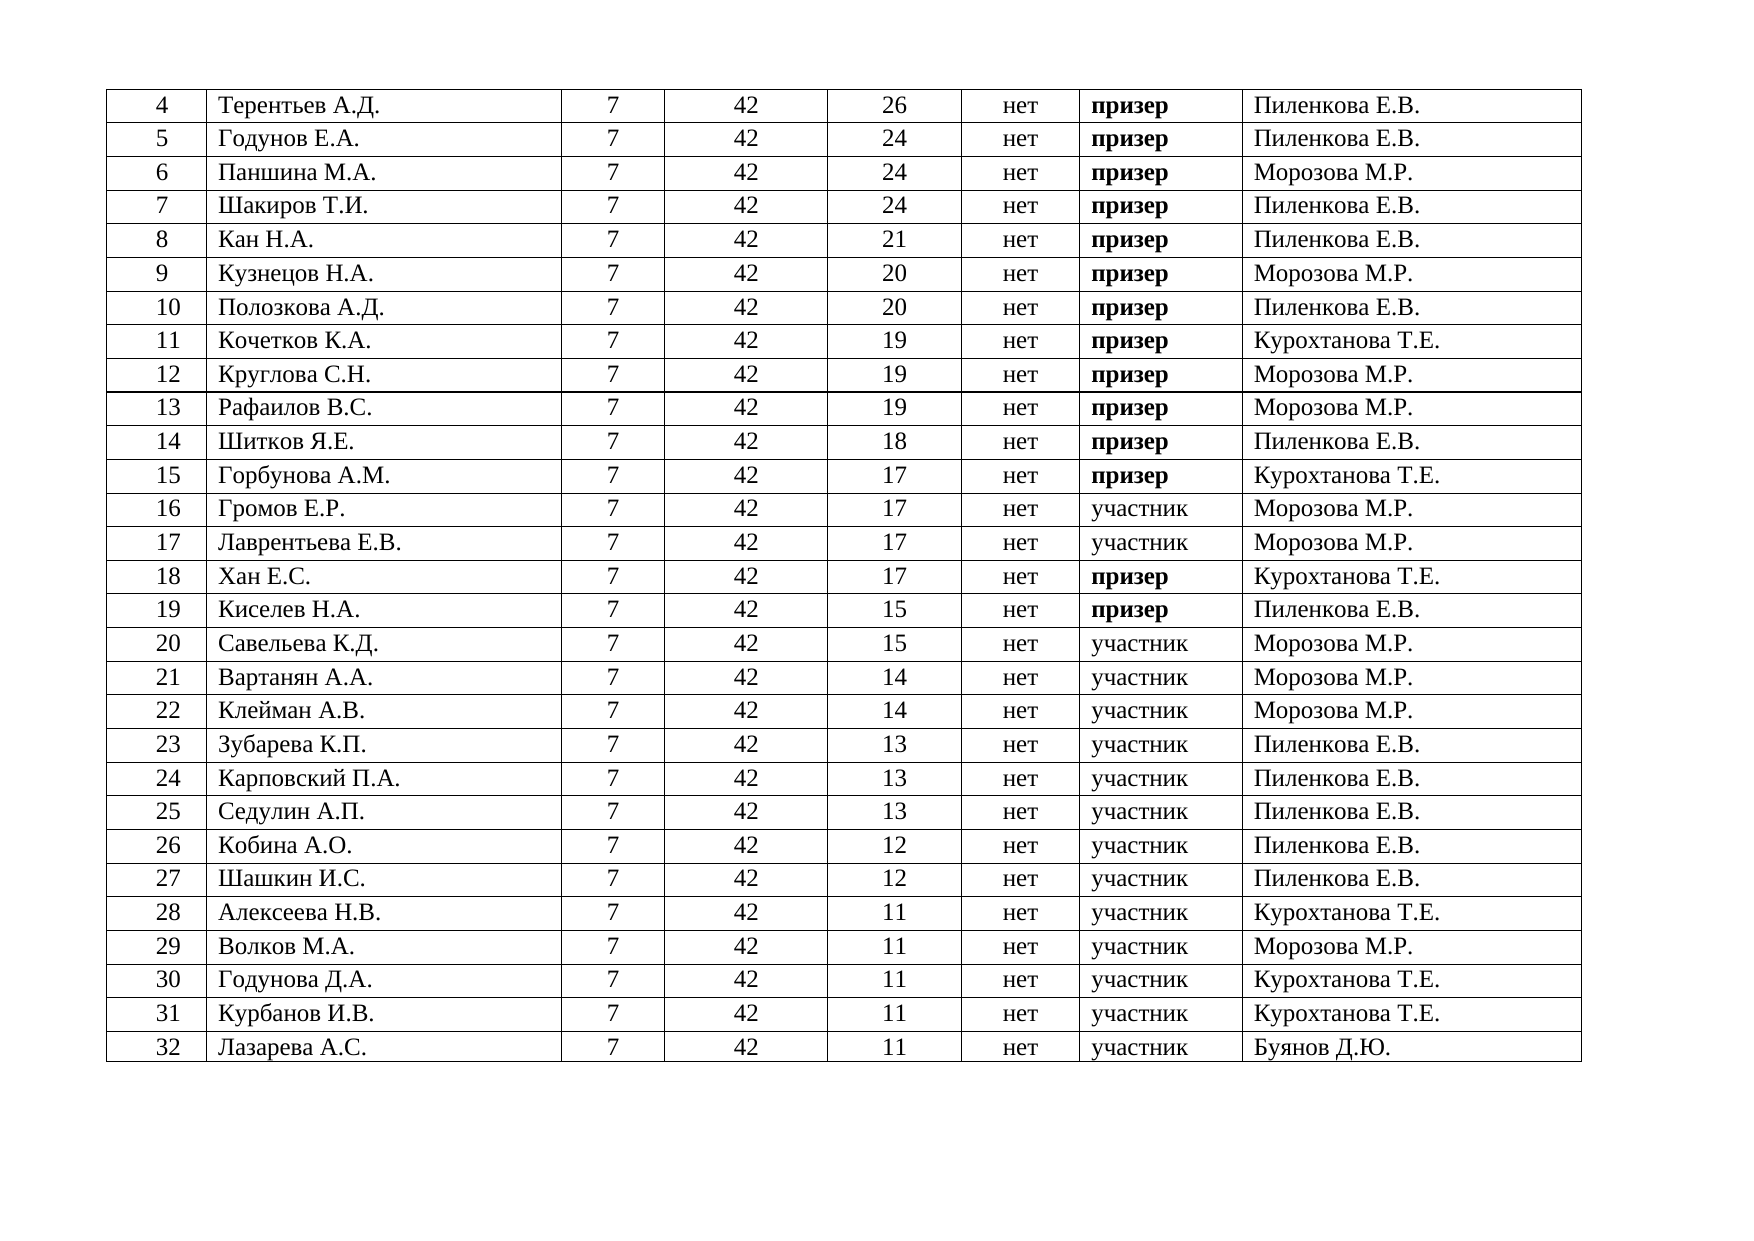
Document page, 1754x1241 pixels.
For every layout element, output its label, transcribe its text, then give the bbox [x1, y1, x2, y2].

table_cell Пиленкова Е.В. [1243, 796, 1581, 829]
table_cell 19 [828, 359, 961, 391]
table_cell 12 [828, 830, 961, 862]
table_cell Пиленкова Е.В. [1243, 123, 1581, 156]
table_cell 30 [107, 965, 206, 997]
table_cell Алексеева Н.В. [207, 897, 561, 930]
table_cell нет [962, 662, 1079, 694]
table_cell нет [962, 763, 1079, 795]
table_cell 6 [107, 157, 206, 189]
table_cell 5 [107, 123, 206, 156]
table_cell нет [962, 258, 1079, 291]
table_cell 24 [107, 763, 206, 795]
table_cell 27 [107, 864, 206, 896]
table_cell 26 [828, 90, 961, 122]
table_cell участник [1080, 729, 1242, 762]
table_cell 7 [562, 527, 664, 560]
table_cell нет [962, 796, 1079, 829]
table_cell нет [962, 325, 1079, 358]
table_cell Кобина А.О. [207, 830, 561, 862]
table_cell 7 [562, 494, 664, 526]
table_cell 42 [665, 1032, 827, 1061]
table_cell 11 [828, 931, 961, 963]
table_cell 11 [107, 325, 206, 358]
table_cell 7 [562, 359, 664, 391]
table_cell призер [1080, 359, 1242, 391]
table_cell 7 [562, 695, 664, 728]
table_cell нет [962, 561, 1079, 593]
table_cell 42 [665, 998, 827, 1031]
table_cell 42 [665, 763, 827, 795]
table_cell 15 [828, 594, 961, 627]
table_cell 17 [107, 527, 206, 560]
table_cell 7 [562, 628, 664, 661]
table_cell Кочетков К.А. [207, 325, 561, 358]
table_cell Седулин А.П. [207, 796, 561, 829]
table_cell 7 [562, 965, 664, 997]
table_cell 7 [562, 90, 664, 122]
table_cell Полозкова А.Д. [207, 292, 561, 324]
table_cell Лазарева А.С. [207, 1032, 561, 1061]
table_cell участник [1080, 830, 1242, 862]
table_cell участник [1080, 1032, 1242, 1061]
table_cell Кузнецов Н.А. [207, 258, 561, 291]
table_cell 42 [665, 494, 827, 526]
table_cell Карповский П.А. [207, 763, 561, 795]
table_cell 7 [562, 897, 664, 930]
table_cell 17 [828, 561, 961, 593]
table_cell нет [962, 695, 1079, 728]
table_cell 42 [665, 393, 827, 425]
table_cell участник [1080, 662, 1242, 694]
table_cell нет [962, 157, 1079, 189]
table_cell Курбанов И.В. [207, 998, 561, 1031]
table_cell призер [1080, 224, 1242, 257]
table_cell 21 [107, 662, 206, 694]
table_cell 42 [665, 123, 827, 156]
table_cell Горбунова А.М. [207, 460, 561, 492]
table_cell Зубарева К.П. [207, 729, 561, 762]
table_cell Круглова С.Н. [207, 359, 561, 391]
table_cell 42 [665, 662, 827, 694]
table_cell Пиленкова Е.В. [1243, 830, 1581, 862]
table_cell нет [962, 864, 1079, 896]
table_cell 28 [107, 897, 206, 930]
table_cell призер [1080, 594, 1242, 627]
table_cell 7 [562, 729, 664, 762]
table_cell Пиленкова Е.В. [1243, 763, 1581, 795]
table_cell 31 [107, 998, 206, 1031]
table_cell 13 [828, 796, 961, 829]
table_cell 7 [562, 1032, 664, 1061]
table_cell участник [1080, 628, 1242, 661]
table_cell Морозова М.Р. [1243, 494, 1581, 526]
table_cell 20 [828, 258, 961, 291]
table_cell Вартанян А.А. [207, 662, 561, 694]
table_cell Морозова М.Р. [1243, 931, 1581, 963]
table_cell 42 [665, 426, 827, 459]
table_cell 15 [828, 628, 961, 661]
table_cell призер [1080, 157, 1242, 189]
table_cell 19 [828, 325, 961, 358]
table_cell Морозова М.Р. [1243, 393, 1581, 425]
table_cell нет [962, 897, 1079, 930]
table_cell 7 [562, 191, 664, 223]
table_cell 17 [828, 494, 961, 526]
table_cell 11 [828, 1032, 961, 1061]
table_cell призер [1080, 123, 1242, 156]
table_cell Клейман А.В. [207, 695, 561, 728]
table_cell Морозова М.Р. [1243, 527, 1581, 560]
table_cell 20 [828, 292, 961, 324]
table_cell Морозова М.Р. [1243, 157, 1581, 189]
table_cell 14 [828, 662, 961, 694]
table_cell Паншина М.А. [207, 157, 561, 189]
table_cell 19 [107, 594, 206, 627]
table_cell участник [1080, 864, 1242, 896]
table_cell 23 [107, 729, 206, 762]
table_cell 7 [562, 426, 664, 459]
table_cell 18 [107, 561, 206, 593]
table_cell Савельева К.Д. [207, 628, 561, 661]
table_cell нет [962, 359, 1079, 391]
table_cell Рафаилов В.С. [207, 393, 561, 425]
table_cell 7 [562, 393, 664, 425]
table_cell Кан Н.А. [207, 224, 561, 257]
table_cell 7 [562, 258, 664, 291]
table_cell Пиленкова Е.В. [1243, 426, 1581, 459]
table_cell 11 [828, 998, 961, 1031]
table_cell нет [962, 494, 1079, 526]
table_cell 42 [665, 359, 827, 391]
table_cell нет [962, 123, 1079, 156]
table_cell призер [1080, 90, 1242, 122]
table_cell 7 [562, 931, 664, 963]
table_cell 13 [107, 393, 206, 425]
table_cell Пиленкова Е.В. [1243, 594, 1581, 627]
table_cell Курохтанова Т.Е. [1243, 460, 1581, 492]
table_cell Шашкин И.С. [207, 864, 561, 896]
table_cell нет [962, 224, 1079, 257]
table_cell нет [962, 594, 1079, 627]
table_cell Курохтанова Т.Е. [1243, 998, 1581, 1031]
table_cell 7 [562, 594, 664, 627]
table_cell 42 [665, 594, 827, 627]
table_cell Курохтанова Т.Е. [1243, 965, 1581, 997]
table_cell нет [962, 426, 1079, 459]
table_cell Шакиров Т.И. [207, 191, 561, 223]
table_cell Пиленкова Е.В. [1243, 224, 1581, 257]
table_cell 42 [665, 897, 827, 930]
table_cell призер [1080, 393, 1242, 425]
table_cell участник [1080, 897, 1242, 930]
table_cell нет [962, 460, 1079, 492]
table_cell Годунов Е.А. [207, 123, 561, 156]
table_cell Волков М.А. [207, 931, 561, 963]
table_cell Пиленкова Е.В. [1243, 864, 1581, 896]
table_cell 42 [665, 157, 827, 189]
table_cell призер [1080, 292, 1242, 324]
table_cell 7 [562, 830, 664, 862]
table_cell Курохтанова Т.Е. [1243, 897, 1581, 930]
table_cell 7 [562, 561, 664, 593]
table_cell 7 [107, 191, 206, 223]
table_cell участник [1080, 763, 1242, 795]
table_cell 42 [665, 796, 827, 829]
table_cell 21 [828, 224, 961, 257]
table_cell 15 [107, 460, 206, 492]
table_cell нет [962, 191, 1079, 223]
table_cell нет [962, 628, 1079, 661]
table_cell нет [962, 393, 1079, 425]
table_cell нет [962, 1032, 1079, 1061]
table_cell 17 [828, 527, 961, 560]
table_cell 7 [562, 224, 664, 257]
table_cell 13 [828, 763, 961, 795]
table_cell 16 [107, 494, 206, 526]
table_cell нет [962, 527, 1079, 560]
table_cell Морозова М.Р. [1243, 695, 1581, 728]
table_cell 32 [107, 1032, 206, 1061]
table_cell нет [962, 931, 1079, 963]
table_cell Киселев Н.А. [207, 594, 561, 627]
table_cell нет [962, 830, 1079, 862]
table_cell Хан Е.С. [207, 561, 561, 593]
table_cell 42 [665, 527, 827, 560]
table_cell 11 [828, 897, 961, 930]
table_cell 42 [665, 628, 827, 661]
table_cell нет [962, 998, 1079, 1031]
table_cell 24 [828, 123, 961, 156]
table_cell 42 [665, 460, 827, 492]
table_cell 42 [665, 224, 827, 257]
table_cell 26 [107, 830, 206, 862]
table_cell 7 [562, 864, 664, 896]
table_cell 42 [665, 325, 827, 358]
table_cell 14 [828, 695, 961, 728]
table_cell Шитков Я.Е. [207, 426, 561, 459]
table_cell призер [1080, 460, 1242, 492]
table_cell Пиленкова Е.В. [1243, 90, 1581, 122]
table_cell 42 [665, 830, 827, 862]
table_cell 12 [107, 359, 206, 391]
table_cell Громов Е.Р. [207, 494, 561, 526]
table_cell Морозова М.Р. [1243, 628, 1581, 661]
table_cell 7 [562, 325, 664, 358]
table_cell участник [1080, 527, 1242, 560]
table_cell Буянов Д.Ю. [1243, 1032, 1581, 1061]
table_cell 20 [107, 628, 206, 661]
table_cell 42 [665, 561, 827, 593]
table_cell 7 [562, 998, 664, 1031]
table_cell 7 [562, 662, 664, 694]
table_cell 42 [665, 191, 827, 223]
table_cell Курохтанова Т.Е. [1243, 561, 1581, 593]
table_cell 14 [107, 426, 206, 459]
table_cell участник [1080, 494, 1242, 526]
table_cell Морозова М.Р. [1243, 359, 1581, 391]
table_cell Лаврентьева Е.В. [207, 527, 561, 560]
table_cell 7 [562, 292, 664, 324]
table_cell 8 [107, 224, 206, 257]
table_cell 7 [562, 763, 664, 795]
table_cell 18 [828, 426, 961, 459]
table_cell 24 [828, 191, 961, 223]
table_cell 11 [828, 965, 961, 997]
table_cell 29 [107, 931, 206, 963]
table_cell участник [1080, 695, 1242, 728]
table_cell Курохтанова Т.Е. [1243, 325, 1581, 358]
table_cell 17 [828, 460, 961, 492]
table_cell 10 [107, 292, 206, 324]
table_cell участник [1080, 965, 1242, 997]
table_cell Годунова Д.А. [207, 965, 561, 997]
table_cell 42 [665, 292, 827, 324]
table_cell 7 [562, 157, 664, 189]
table_cell Морозова М.Р. [1243, 258, 1581, 291]
table_cell 4 [107, 90, 206, 122]
table_cell 42 [665, 965, 827, 997]
table_cell нет [962, 292, 1079, 324]
table_cell 9 [107, 258, 206, 291]
table_cell призер [1080, 191, 1242, 223]
table_cell 19 [828, 393, 961, 425]
table_cell 12 [828, 864, 961, 896]
table_cell призер [1080, 561, 1242, 593]
table_cell 42 [665, 864, 827, 896]
table_cell Терентьев А.Д. [207, 90, 561, 122]
table_cell 42 [665, 90, 827, 122]
table_cell Пиленкова Е.В. [1243, 729, 1581, 762]
table_cell нет [962, 729, 1079, 762]
table_cell участник [1080, 796, 1242, 829]
table_cell Пиленкова Е.В. [1243, 191, 1581, 223]
table_cell призер [1080, 325, 1242, 358]
table_cell 7 [562, 460, 664, 492]
table_cell участник [1080, 931, 1242, 963]
table_cell 7 [562, 796, 664, 829]
table_cell 24 [828, 157, 961, 189]
table_cell 25 [107, 796, 206, 829]
table_cell Пиленкова Е.В. [1243, 292, 1581, 324]
table_cell 13 [828, 729, 961, 762]
table_cell 22 [107, 695, 206, 728]
table_cell 7 [562, 123, 664, 156]
table_cell 42 [665, 695, 827, 728]
table_cell 42 [665, 258, 827, 291]
table_cell участник [1080, 998, 1242, 1031]
table_cell призер [1080, 258, 1242, 291]
table_cell нет [962, 965, 1079, 997]
table_cell Морозова М.Р. [1243, 662, 1581, 694]
table_cell нет [962, 90, 1079, 122]
table_cell призер [1080, 426, 1242, 459]
table_cell 42 [665, 931, 827, 963]
table_cell 42 [665, 729, 827, 762]
